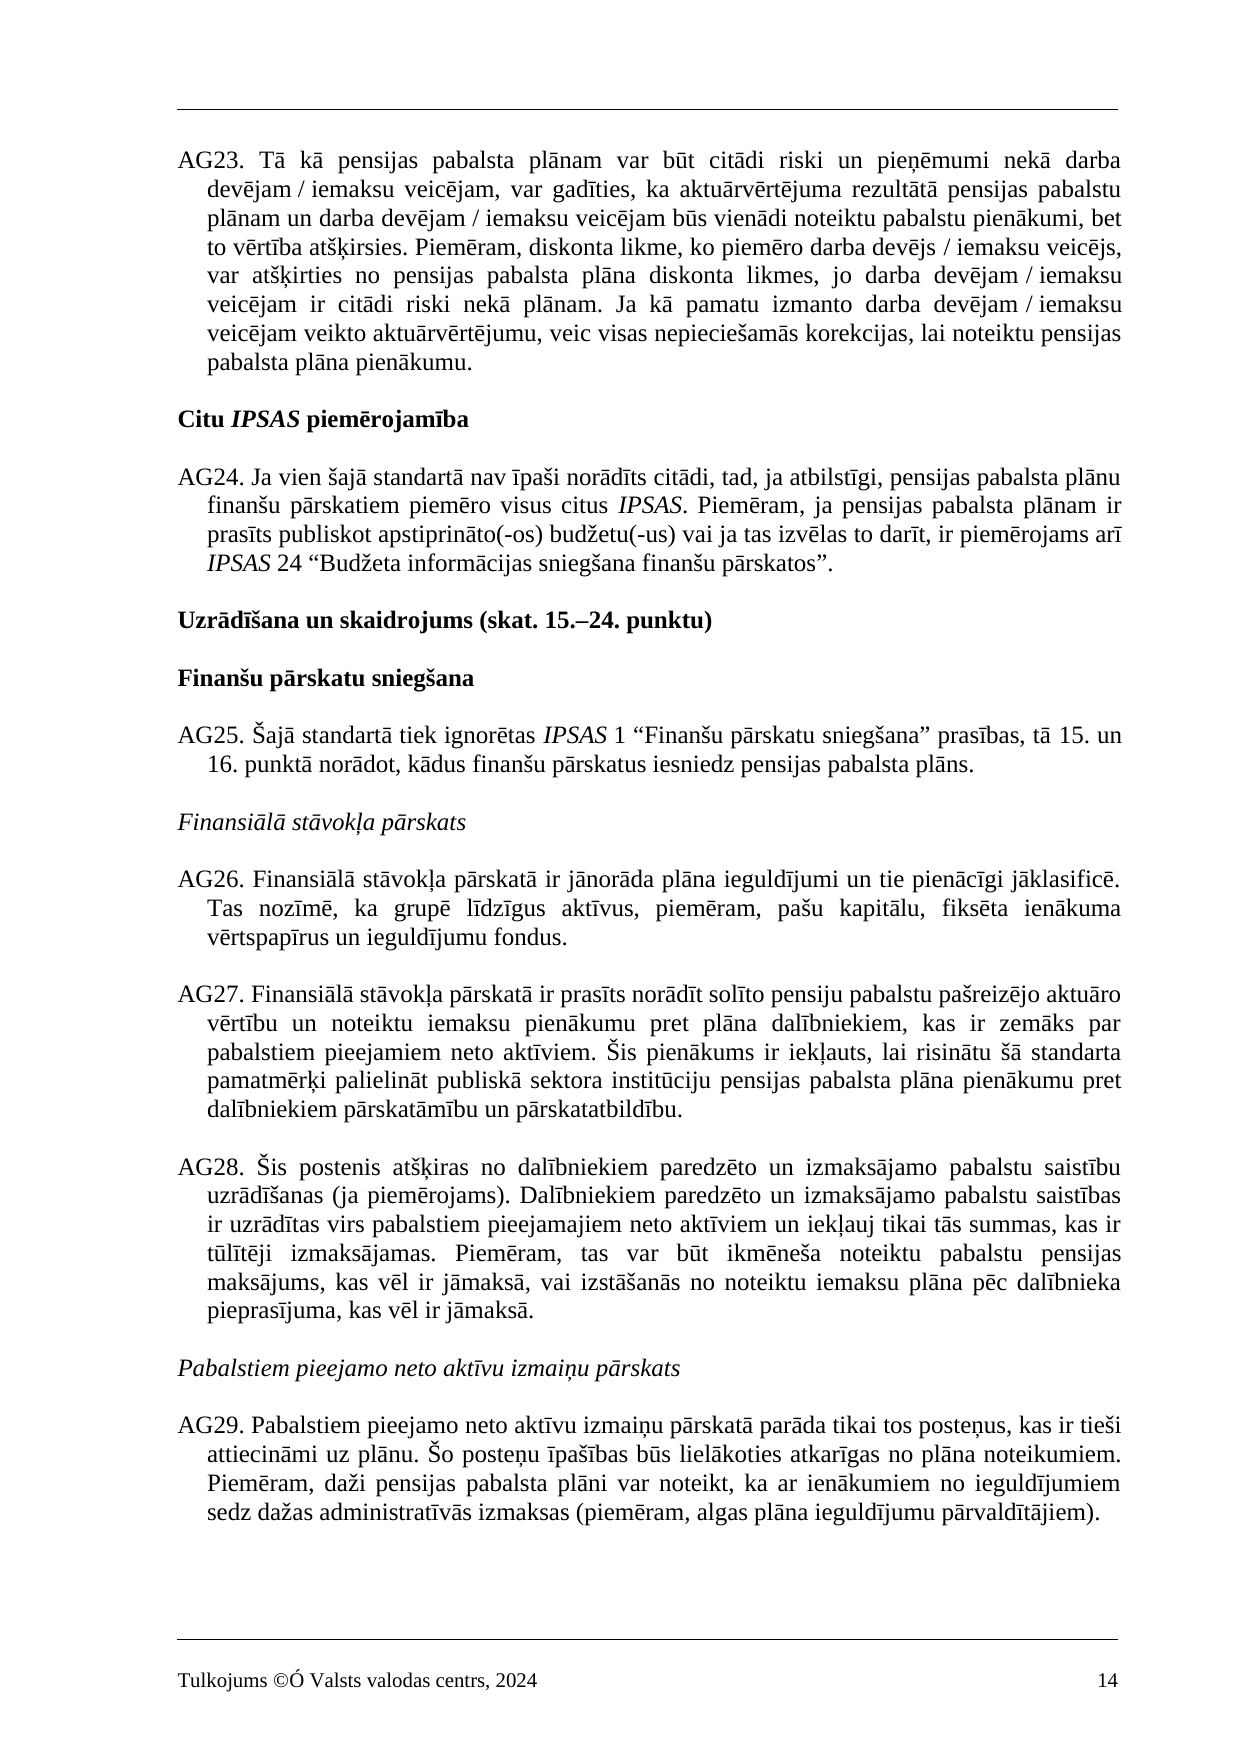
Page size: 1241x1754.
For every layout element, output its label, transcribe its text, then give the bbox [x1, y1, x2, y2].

text Pabalstiem pieejamo neto aktīvu izmaiņu pārskats [177, 1353, 1122, 1382]
text Finansiālā stāvokļa pārskats [177, 807, 1122, 836]
text Citu IPSAS piemērojamība [177, 404, 1122, 433]
text AG24. Ja vien šajā standartā nav īpaši norādīts citādi, tad, ja atbilstīgi, pensijas pabalsta plānu finanšu pārskatiem piemēro visus citus IPSAS. Piemēram, ja pensijas pabalsta plānam ir prasīts publiskot apstiprināto(-os) budžetu(-us) vai ja tas izvēlas to darīt, ir piemērojams arī IPSAS 24 “Budžeta informācijas sniegšana finanšu pārskatos”. [177, 462, 1122, 577]
text AG23. Tā kā pensijas pabalsta plānam var būt citādi riski un pieņēmumi nekā darba devējam / iemaksu veicējam, var gadīties, ka aktuārvērtējuma rezultātā pensijas pabalstu plānam un darba devējam / iemaksu veicējam būs vienādi noteiktu pabalstu pienākumi, bet to vērtība atšķirsies. Piemēram, diskonta likme, ko piemēro darba devējs / iemaksu veicējs, var atšķirties no pensijas pabalsta plāna diskonta likmes, jo darba devējam / iemaksu veicējam ir citādi riski nekā plānam. Ja kā pamatu izmanto darba devējam / iemaksu veicējam veikto aktuārvērtējumu, veic visas nepieciešamās korekcijas, lai noteiktu pensijas pabalsta plāna pienākumu. [177, 146, 1122, 376]
text AG25. Šajā standartā tiek ignorētas IPSAS 1 “Finanšu pārskatu sniegšana” prasības, tā 15. un 16. punktā norādot, kādus finanšu pārskatus iesniedz pensijas pabalsta plāns. [177, 721, 1122, 778]
text Finanšu pārskatu sniegšana [177, 663, 1122, 692]
text AG29. Pabalstiem pieejamo neto aktīvu izmaiņu pārskatā parāda tikai tos posteņus, kas ir tieši attiecināmi uz plānu. Šo posteņu īpašības būs lielākoties atkarīgas no plāna noteikumiem. Piemēram, daži pensijas pabalsta plāni var noteikt, ka ar ienākumiem no ieguldījumiem sedz dažas administratīvās izmaksas (piemēram, algas plāna ieguldījumu pārvaldītājiem). [177, 1411, 1122, 1526]
text AG28. Šis postenis atšķiras no dalībniekiem paredzēto un izmaksājamo pabalstu saistību uzrādīšanas (ja piemērojams). Dalībniekiem paredzēto un izmaksājamo pabalstu saistības ir uzrādītas virs pabalstiem pieejamajiem neto aktīviem un iekļauj tikai tās summas, kas ir tūlītēji izmaksājamas. Piemēram, tas var būt ikmēneša noteiktu pabalstu pensijas maksājums, kas vēl ir jāmaksā, vai izstāšanās no noteiktu iemaksu plāna pēc dalībnieka pieprasījuma, kas vēl ir jāmaksā. [177, 1152, 1122, 1324]
text AG27. Finansiālā stāvokļa pārskatā ir prasīts norādīt solīto pensiju pabalstu pašreizējo aktuāro vērtību un noteiktu iemaksu pienākumu pret plāna dalībniekiem, kas ir zemāks par pabalstiem pieejamiem neto aktīviem. Šis pienākums ir iekļauts, lai risinātu šā standarta pamatmērķi palielināt publiskā sektora institūciju pensijas pabalsta plāna pienākumu pret dalībniekiem pārskatāmību un pārskatatbildību. [177, 979, 1122, 1123]
text AG26. Finansiālā stāvokļa pārskatā ir jānorāda plāna ieguldījumi un tie pienācīgi jāklasificē. Tas nozīmē, ka grupē līdzīgus aktīvus, piemēram, pašu kapitālu, fiksēta ienākuma vērtspapīrus un ieguldījumu fondus. [177, 864, 1122, 951]
text Uzrādīšana un skaidrojums (skat. 15.–24. punktu) [177, 606, 1122, 634]
